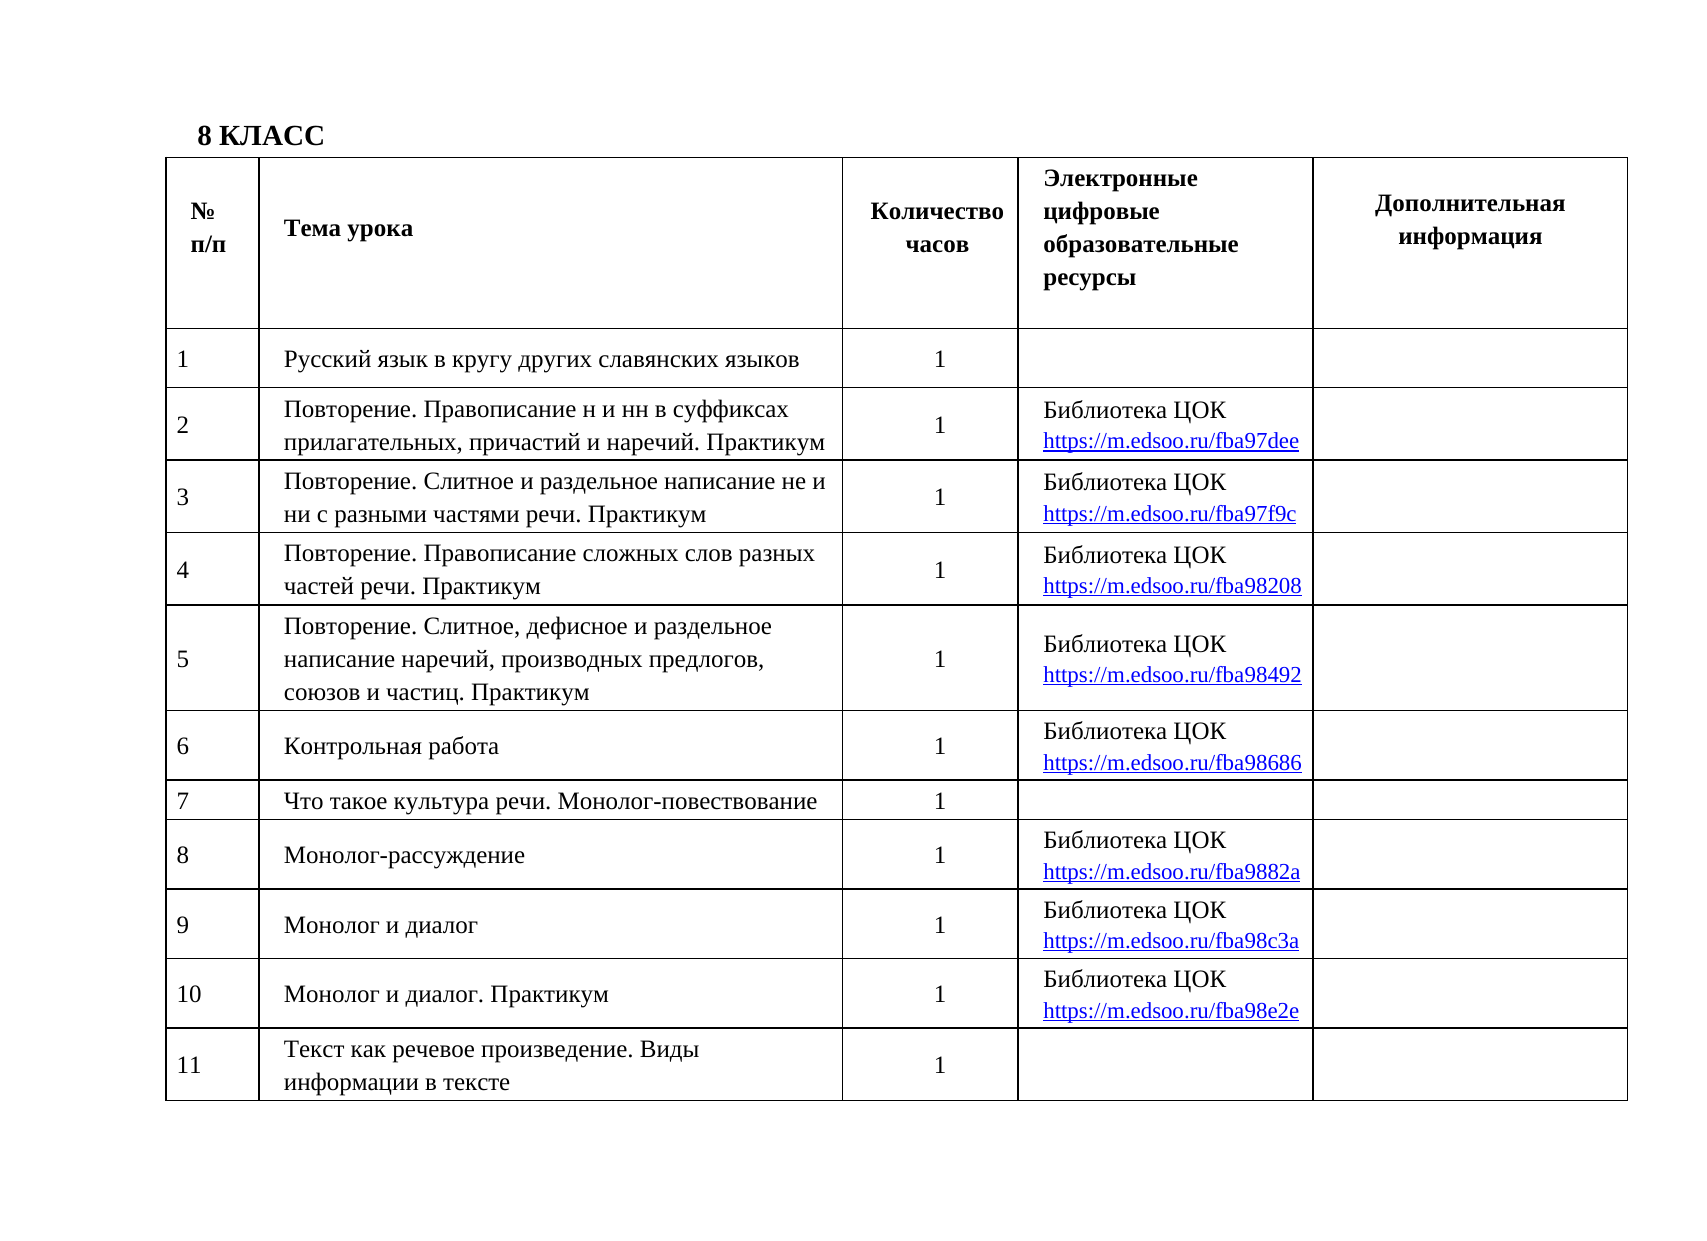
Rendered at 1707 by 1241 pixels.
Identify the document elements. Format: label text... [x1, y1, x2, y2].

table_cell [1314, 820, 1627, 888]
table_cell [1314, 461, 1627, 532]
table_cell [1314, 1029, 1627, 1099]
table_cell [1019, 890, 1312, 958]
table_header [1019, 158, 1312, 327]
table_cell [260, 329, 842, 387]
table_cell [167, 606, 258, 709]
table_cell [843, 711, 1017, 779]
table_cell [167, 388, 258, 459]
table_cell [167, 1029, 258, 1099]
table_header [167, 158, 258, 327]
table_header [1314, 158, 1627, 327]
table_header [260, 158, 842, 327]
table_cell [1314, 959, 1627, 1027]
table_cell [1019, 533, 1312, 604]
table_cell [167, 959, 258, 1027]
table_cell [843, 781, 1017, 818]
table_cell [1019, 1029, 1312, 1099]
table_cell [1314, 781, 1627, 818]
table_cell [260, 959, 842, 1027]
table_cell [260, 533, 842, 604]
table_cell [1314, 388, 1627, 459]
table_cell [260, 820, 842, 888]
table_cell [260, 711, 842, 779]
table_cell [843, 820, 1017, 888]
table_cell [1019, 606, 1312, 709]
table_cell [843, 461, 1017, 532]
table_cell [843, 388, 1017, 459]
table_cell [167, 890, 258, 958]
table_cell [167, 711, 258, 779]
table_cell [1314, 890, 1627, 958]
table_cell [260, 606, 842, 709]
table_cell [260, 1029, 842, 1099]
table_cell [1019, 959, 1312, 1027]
text 8 КЛАСС [190, 118, 1618, 152]
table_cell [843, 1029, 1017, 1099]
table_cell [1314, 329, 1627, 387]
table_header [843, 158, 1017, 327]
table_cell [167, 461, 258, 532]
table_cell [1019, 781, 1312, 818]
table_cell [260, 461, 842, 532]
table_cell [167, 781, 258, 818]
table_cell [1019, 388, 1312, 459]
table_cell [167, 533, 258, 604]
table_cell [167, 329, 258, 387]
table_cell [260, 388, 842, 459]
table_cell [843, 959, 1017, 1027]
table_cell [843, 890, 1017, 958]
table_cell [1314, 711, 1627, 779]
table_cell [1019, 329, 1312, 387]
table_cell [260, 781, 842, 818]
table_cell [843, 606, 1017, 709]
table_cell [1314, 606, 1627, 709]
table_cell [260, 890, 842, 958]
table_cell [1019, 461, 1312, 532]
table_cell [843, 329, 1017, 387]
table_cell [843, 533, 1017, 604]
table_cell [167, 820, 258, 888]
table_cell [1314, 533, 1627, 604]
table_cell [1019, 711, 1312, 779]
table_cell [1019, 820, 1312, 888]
